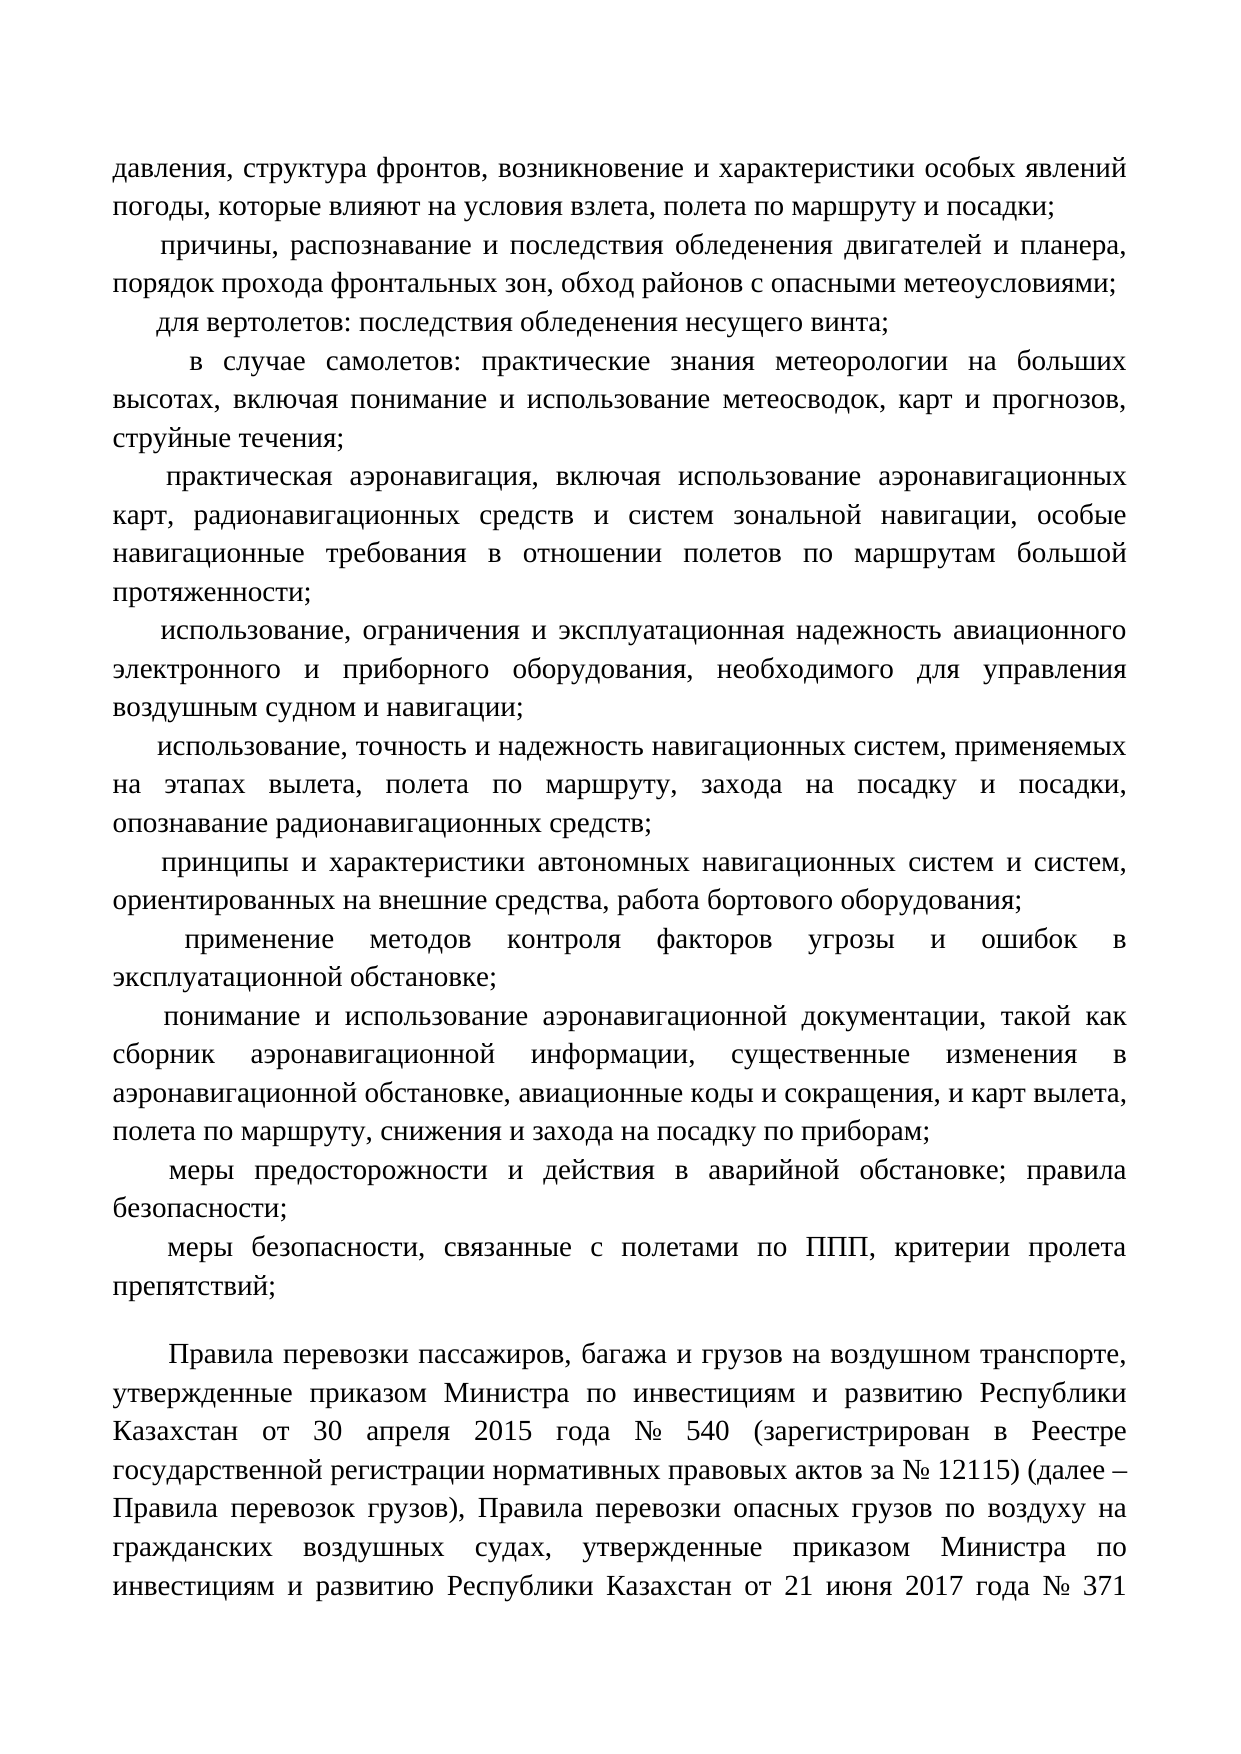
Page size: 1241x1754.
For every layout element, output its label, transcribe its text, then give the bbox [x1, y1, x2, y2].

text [112, 1336, 1128, 1601]
text меры безопасности, связанные с полетами по ППП, критерии пролета препятствий; [112, 1229, 1128, 1301]
text понимание и использование аэронавигационной документации, такой как сборник аэронавигационной информации, существенные изменения в аэронавигационной обстановке, авиационные коды и сокращения, и карт вылета, полета по маршруту, снижения и захода на посадку по приборам; [112, 998, 1128, 1147]
text для вертолетов: последствия обледенения несущего винта; [112, 304, 1128, 338]
text в случае самолетов: практические знания метеорологии на больших высотах, включая понимание и использование метеосводок, карт и прогнозов, струйные течения; [112, 343, 1128, 453]
text применение методов контроля факторов угрозы и ошибок в эксплуатационной обстановке; [112, 921, 1128, 993]
text меры предосторожности и действия в аварийной обстановке; правила безопасности; [112, 1152, 1128, 1224]
text использование, ограничения и эксплуатационная надежность авиационного электронного и приборного оборудования, необходимого для управления воздушным судном и навигации; [112, 612, 1128, 723]
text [112, 150, 1128, 222]
text принципы и характеристики автономных навигационных систем и систем, ориентированных на внешние средства, работа бортового оборудования; [112, 844, 1128, 916]
text причины, распознавание и последствия обледенения двигателей и планера, порядок прохода фронтальных зон, обход районов с опасными метеоусловиями; [112, 227, 1128, 299]
text практическая аэронавигация, включая использование аэронавигационных карт, радионавигационных средств и систем зональной навигации, особые навигационные требования в отношении полетов по маршрутам большой протяженности; [112, 458, 1128, 607]
text использование, точность и надежность навигационных систем, применяемых на этапах вылета, полета по маршруту, захода на посадку и посадки, опознавание радионавигационных средств; [112, 728, 1128, 839]
